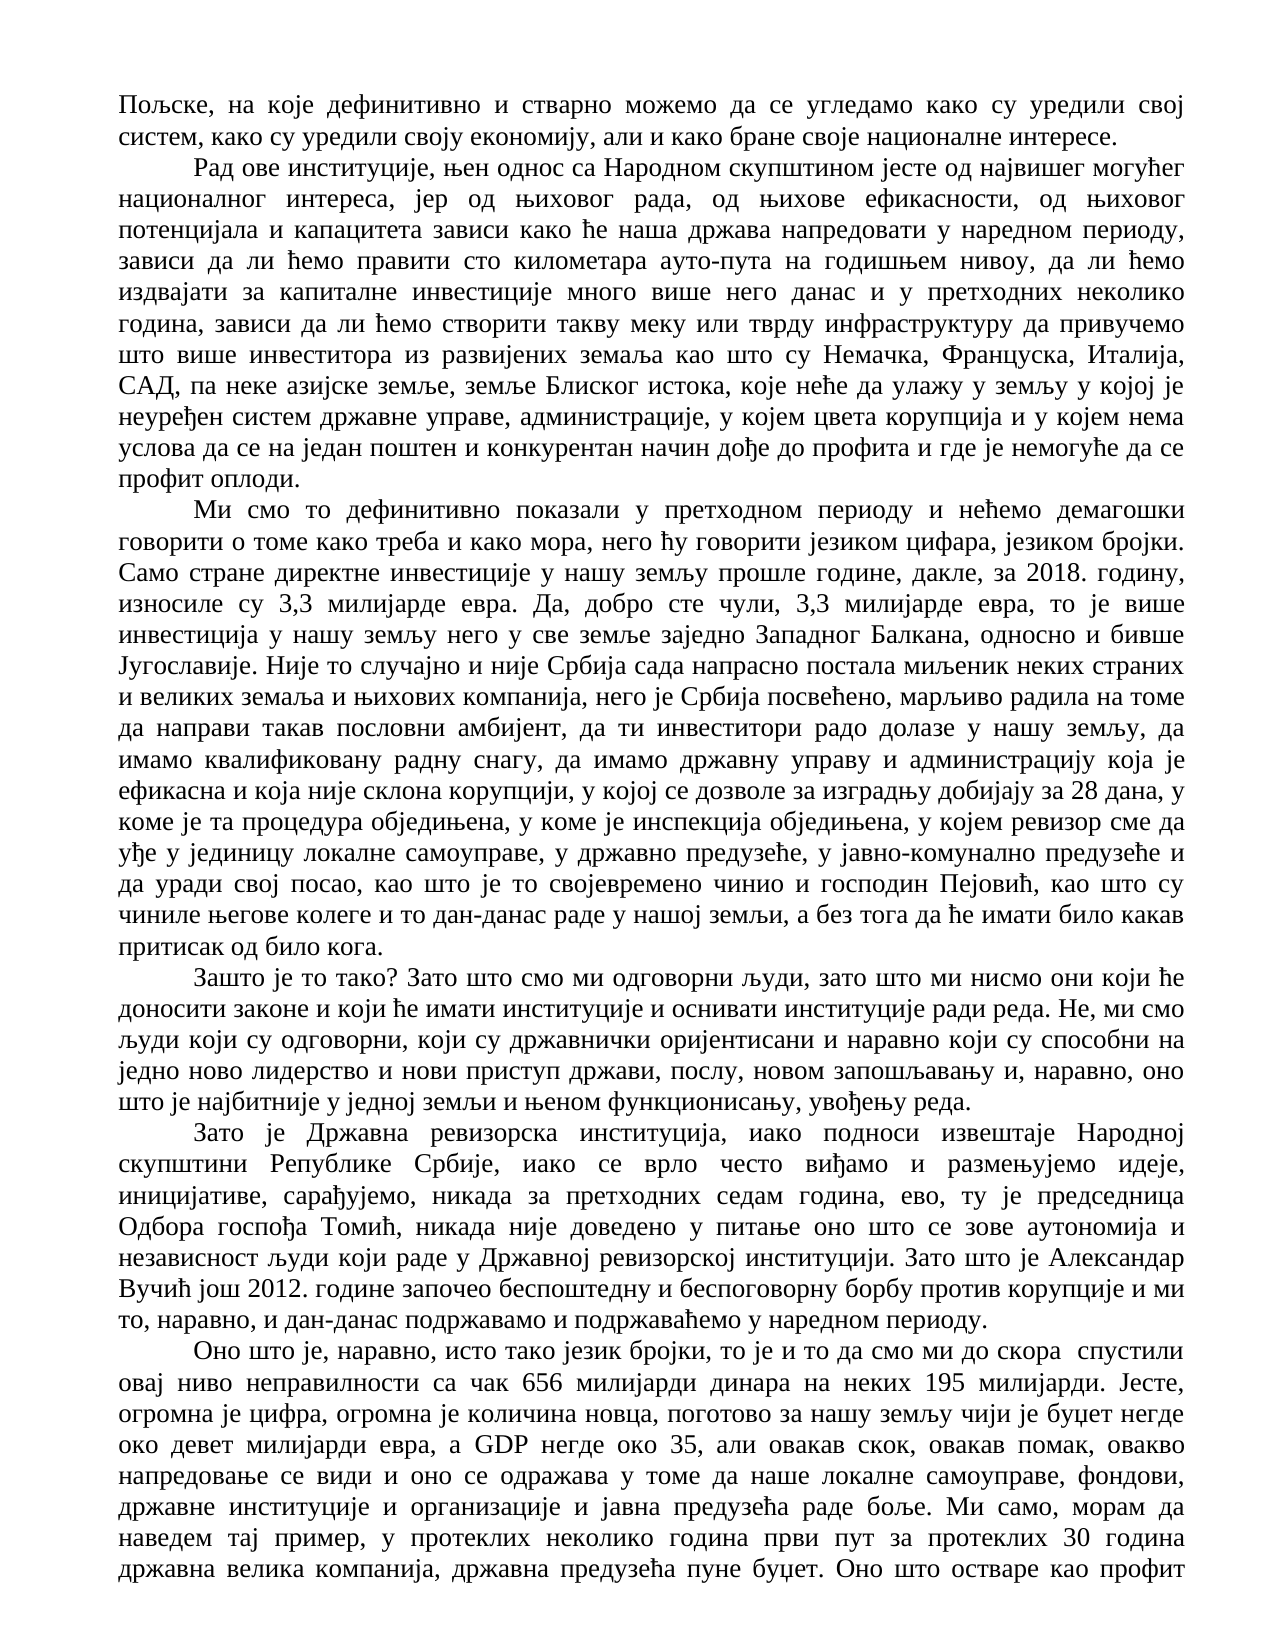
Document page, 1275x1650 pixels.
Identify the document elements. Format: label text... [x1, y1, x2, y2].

text Зато је Државна ревизорска институција, иако подноси извештаје Народној скупштини Републике Србије, иако се врло често виђамо и размењујемо идеје, иницијативе, сарађујемо, никада за претходних седам година, ево, ту је председница Одбора госпођа Томић, никада није доведено у питање оно што се зове аутономија и независност људи који раде у Државној ревизорској институцији. Зато што је Александар Вучић још 2012. године започео беспоштедну и беспоговорну борбу против корупције и ми то, наравно, и дан-данас подржавамо и подржаваћемо у наредном периоду. [118, 1116, 1186, 1334]
text Зашто је то тако? Зато што смо ми одговорни људи, зато што ми нисмо они који ће доносити законе и који ће имати институције и оснивати институције ради реда. Не, ми смо људи који су одговорни, који су државнички оријентисани и наравно који су способни на једно ново лидерство и нови приступ држави, послу, новом запошљавању и, наравно, оно што је најбитније у једној земљи и њеном функционисању, увођењу реда. [118, 961, 1186, 1116]
text Ми смо то дефинитивно показали у претходном периоду и нећемо демагошки говорити о томе како треба и како мора, него ћу говорити језиком цифара, језиком бројки. Само стране директне инвестиције у нашу земљу прошле године, дакле, за 2018. годину, износиле су 3,3 милијарде евра. Да, добро сте чули, 3,3 милијарде евра, то је више инвестиција у нашу земљу него у све земље заједно Западног Балкана, односно и бивше Југославије. Није то случајно и није Србија сада напрасно постала миљеник неких страних и великих земаља и њихових компанија, него је Србија посвећено, марљиво радила на томе да направи такав пословни амбијент, да ти инвеститори радо долазе у нашу земљу, да имамо квалификовану радну снагу, да имамо државну управу и администрацију која је ефикасна и која није склона корупцији, у којој се дозволе за изградњу добијају за 28 дана, у коме је та процедура обједињена, у коме је инспекција обједињена, у којем ревизор сме да уђе у јединицу локалне самоуправе, у државно предузеће, у јавно-комунално предузеће и да уради свој посао, као што је то својевремено чинио и господин Пејовић, као што су чиниле његове колеге и то дан-данас раде у нашој земљи, а без тога да ће имати било какав притисак од било кога. [118, 493, 1186, 961]
text Рад ове институције, њен однос са Народном скупштином јесте од највишег могућег националног интереса, јер од њиховог рада, од њихове ефикасности, од њиховог потенцијала и капацитета зависи како ће наша држава напредовати у наредном периоду, зависи да ли ћемо правити сто километара ауто-пута на годишњем нивоу, да ли ћемо издвајати за капиталне инвестиције много више него данас и у претходних неколико година, зависи да ли ћемо створити такву меку или тврду инфраструктуру да привучемо што више инвеститора из развијених земаља као што су Немачка, Француска, Италија, САД, па неке азијске земље, земље Блиског истока, које неће да улажу у земљу у којој је неуређен систем државне управе, администрације, у којем цвета корупција и у којем нема услова да се на један поштен и конкурентан начин дође до профита и где је немогуће да се профит оплоди. [118, 151, 1186, 493]
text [118, 1334, 1186, 1584]
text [118, 89, 1186, 151]
